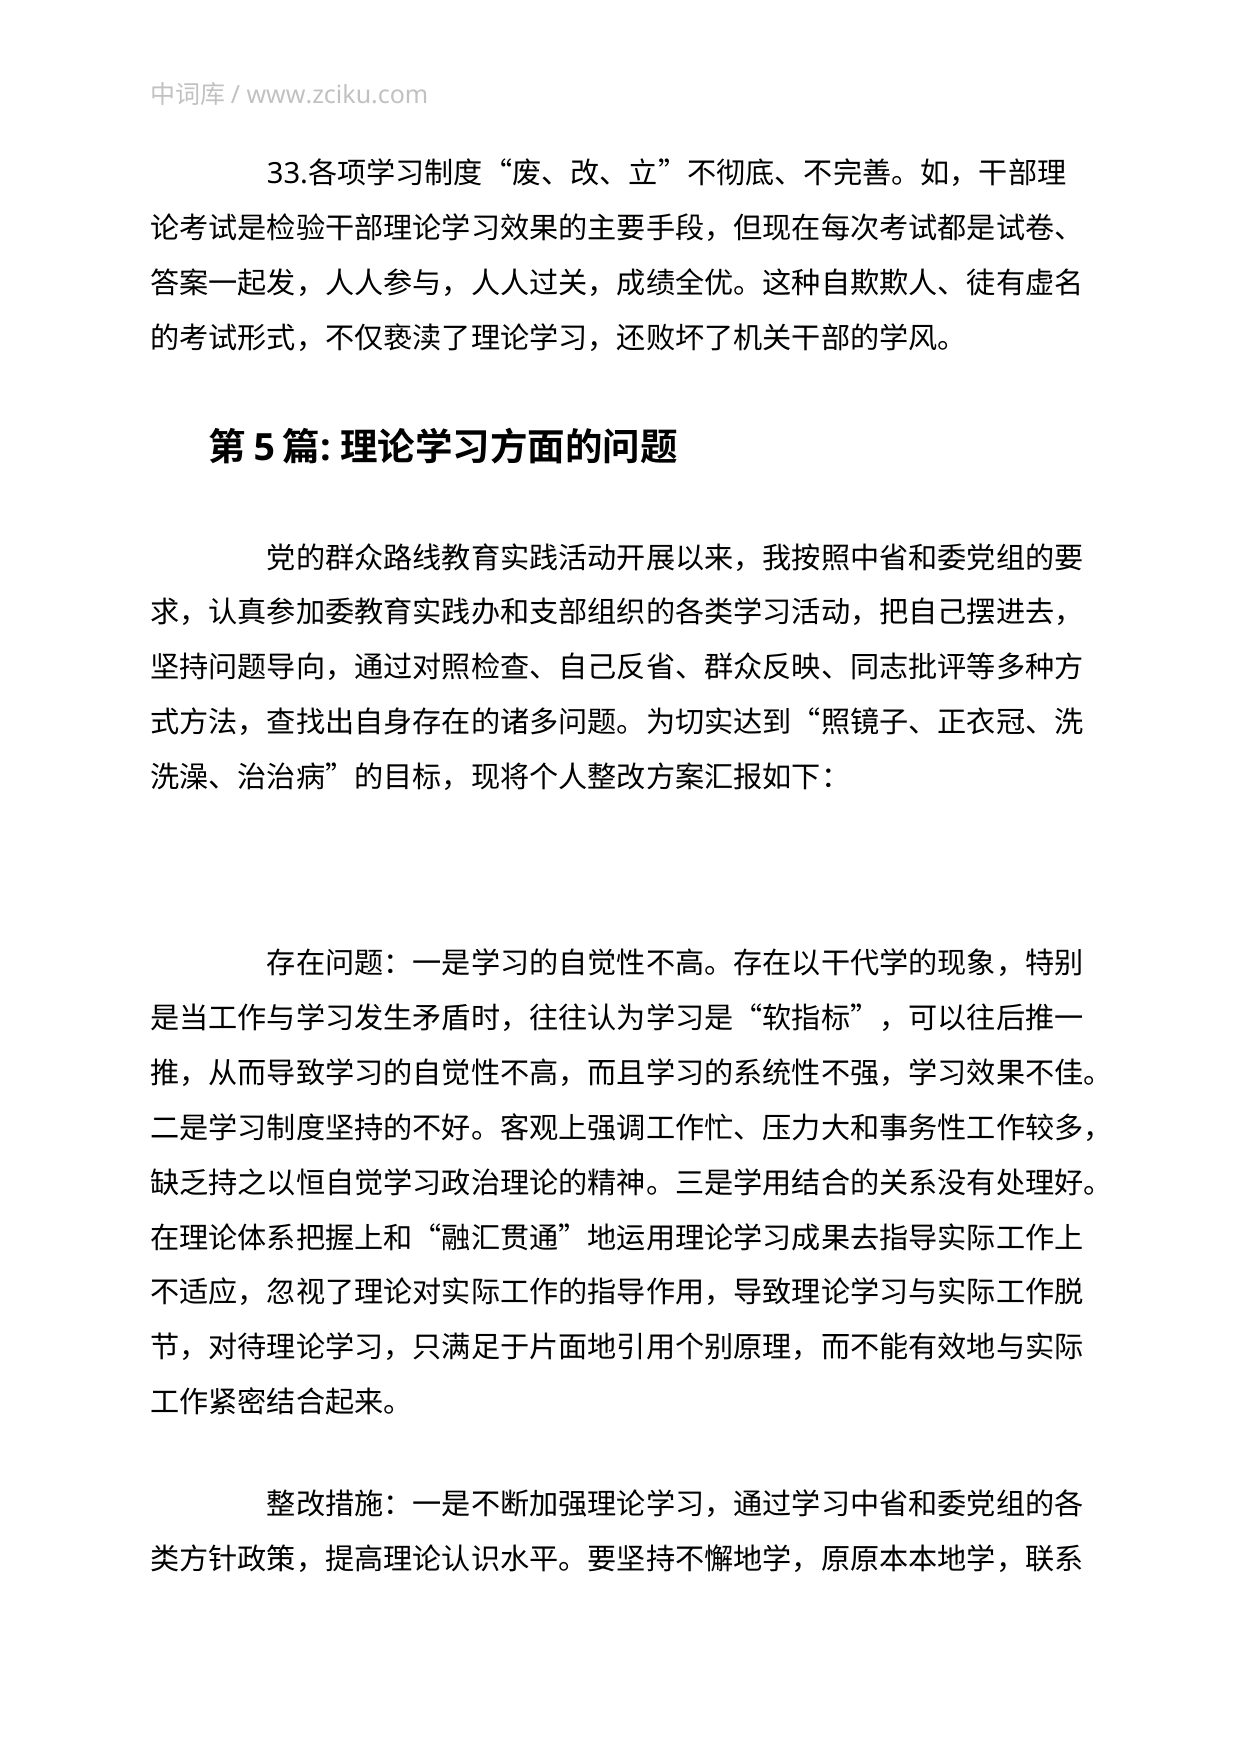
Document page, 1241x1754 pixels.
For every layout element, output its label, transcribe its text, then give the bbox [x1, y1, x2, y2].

text 第5篇: 理论学习方面的问题 [150, 417, 1090, 471]
text 存在问题：一是学习的自觉性不高。存在以干代学的现象，特别是当工作与学习发生矛盾时，往往认为学习是“软指标”，可以往后推一推，从而导致学习的自觉性不高，而且学习的系统性不强，学习效果不佳。二是学习制度坚持的不好。客观上强调工作忙、压力大和事务性工作较多，缺乏持之以恒自觉学习政治理论的精神。三是学用结合的关系没有处理好。在理论体系把握上和“融汇贯通”地运用理论学习成果去指导实际工作上不适应，忽视了理论对实际工作的指导作用，导致理论学习与实际工作脱节，对待理论学习，只满足于片面地引用个别原理，而不能有效地与实际工作紧密结合起来。 [150, 940, 1090, 1421]
text 党的群众路线教育实践活动开展以来，我按照中省和委党组的要求，认真参加委教育实践办和支部组织的各类学习活动，把自己摆进去，坚持问题导向，通过对照检查、自己反省、群众反映、同志批评等多种方式方法，查找出自身存在的诸多问题。为切实达到“照镜子、正衣冠、洗洗澡、治治病”的目标，现将个人整改方案汇报如下： [150, 534, 1090, 796]
text 33.各项学习制度“废、改、立”不彻底、不完善。如，干部理论考试是检验干部理论学习效果的主要手段，但现在每次考试都是试卷、答案一起发，人人参与，人人过关，成绩全优。这种自欺欺人、徒有虚名的考试形式，不仅亵渎了理论学习，还败坏了机关干部的学风。 [150, 150, 1090, 357]
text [150, 1481, 1090, 1578]
